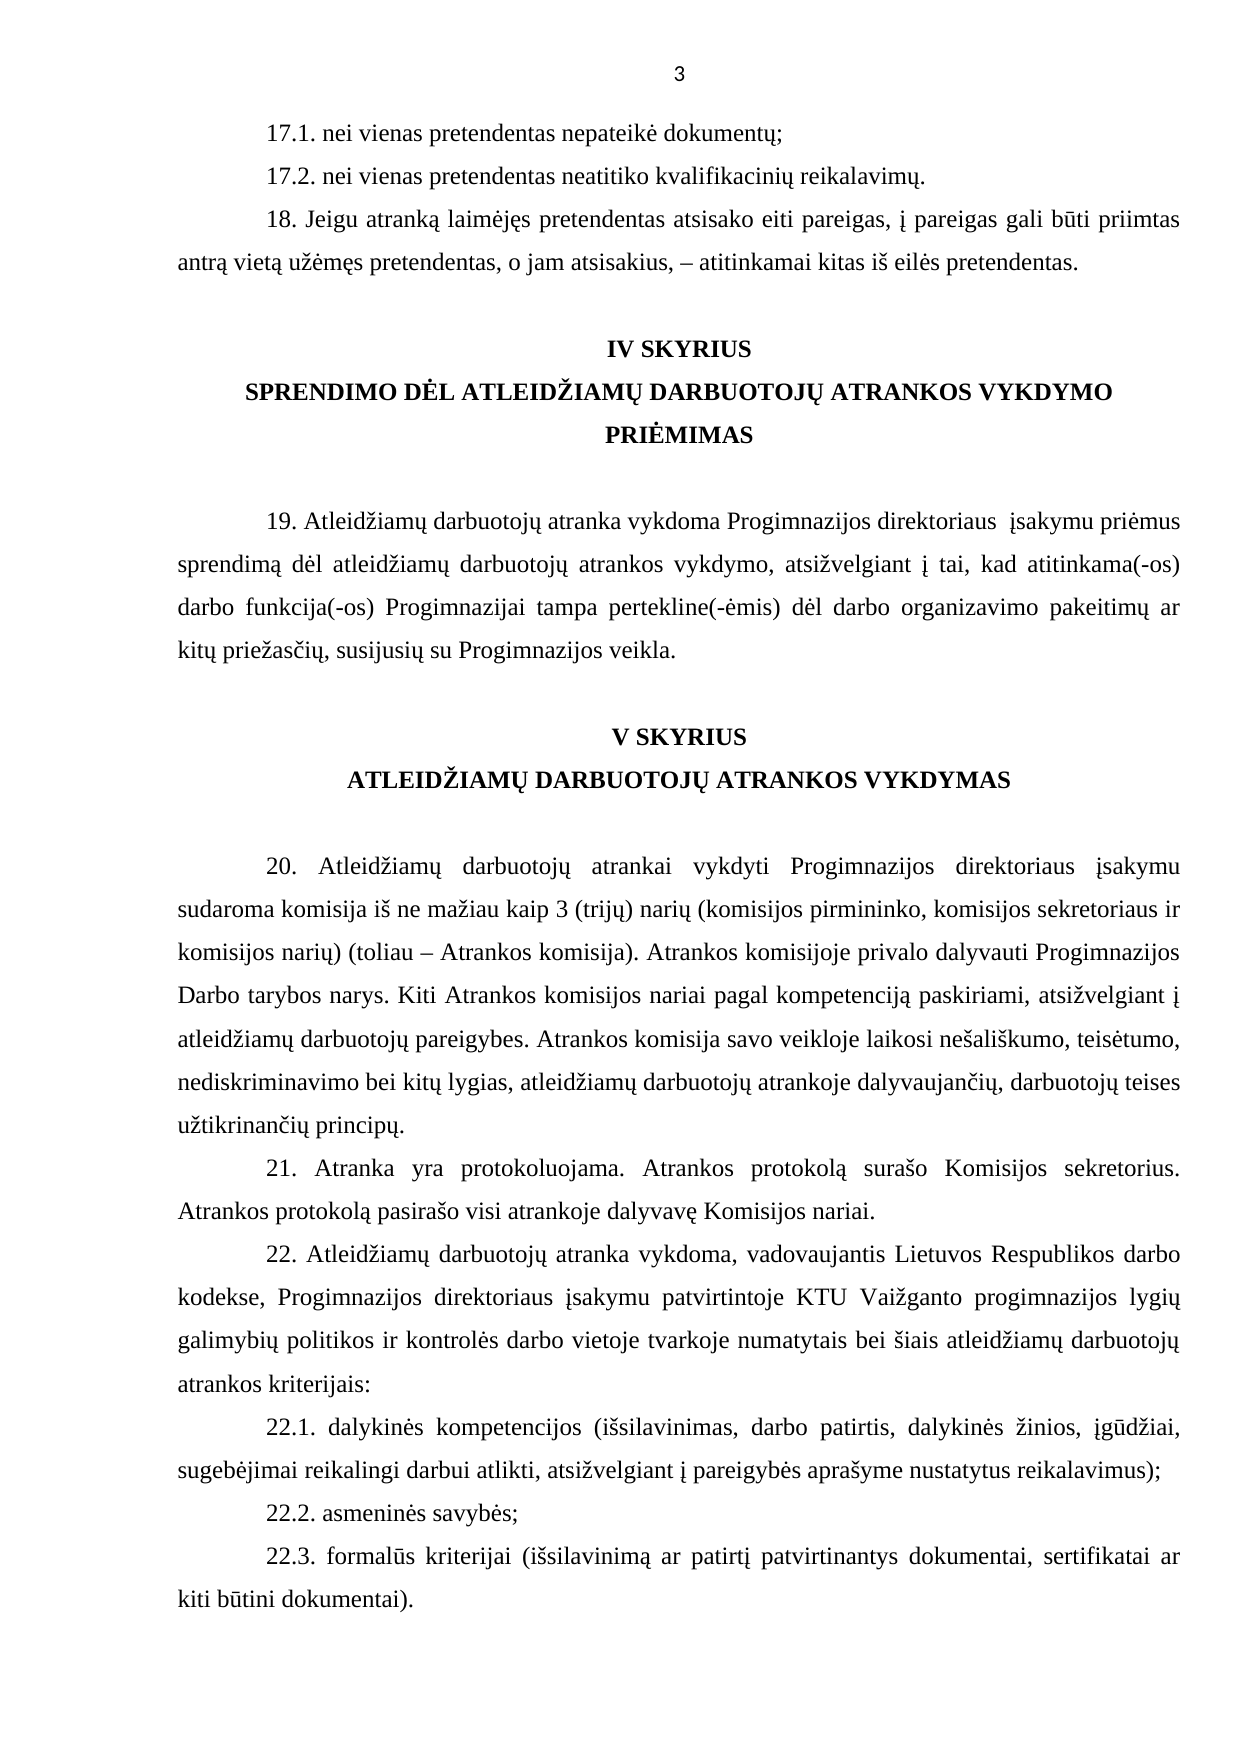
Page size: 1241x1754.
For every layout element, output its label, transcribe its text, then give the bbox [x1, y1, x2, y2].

text 18. Jeigu atranką laimėjęs pretendentas atsisako eiti pareigas, į pareigas gali būti priimtas antrą vietą užėmęs pretendentas, o jam atsisakius, – atitinkamai kitas iš eilės pretendentas. [177, 204, 1181, 276]
text 22. Atleidžiamų darbuotojų atranka vykdoma, vadovaujantis Lietuvos Respublikos darbo kodekse, Progimnazijos direktoriaus įsakymu patvirtintoje KTU Vaižganto progimnazijos lygių galimybių politikos ir kontrolės darbo vietoje tvarkoje numatytais bei šiais atleidžiamų darbuotojų atrankos kriterijais: [177, 1239, 1181, 1397]
text 17.2. nei vienas pretendentas neatitiko kvalifikacinių reikalavimų. [177, 161, 1181, 190]
text 22.1. dalykinės kompetencijos (išsilavinimas, darbo patirtis, dalykinės žinios, įgūdžiai, sugebėjimai reikalingi darbui atlikti, atsižvelgiant į pareigybės aprašyme nustatytus reikalavimus); [177, 1412, 1181, 1484]
text 21. Atranka yra protokoluojama. Atrankos protokolą surašo Komisijos sekretorius. Atrankos protokolą pasirašo visi atrankoje dalyvavę Komisijos nariai. [177, 1153, 1181, 1225]
text SPRENDIMO DĖL ATLEIDŽIAMŲ DARBUOTOJŲ ATRANKOS VYKDYMO PRIĖMIMAS [177, 377, 1181, 449]
text ATLEIDŽIAMŲ DARBUOTOJŲ ATRANKOS VYKDYMAS [177, 765, 1181, 794]
text V SKYRIUS [177, 722, 1181, 751]
text IV SKYRIUS [177, 334, 1181, 362]
text 19. Atleidžiamų darbuotojų atranka vykdoma Progimnazijos direktoriaus įsakymu priėmus sprendimą dėl atleidžiamų darbuotojų atrankos vykdymo, atsižvelgiant į tai, kad atitinkama(-os) darbo funkcija(-os) Progimnazijai tampa pertekline(-ėmis) dėl darbo organizavimo pakeitimų ar kitų priežasčių, susijusių su Progimnazijos veikla. [177, 506, 1181, 664]
text 20. Atleidžiamų darbuotojų atrankai vykdyti Progimnazijos direktoriaus įsakymu sudaroma komisija iš ne mažiau kaip 3 (trijų) narių (komisijos pirmininko, komisijos sekretoriaus ir komisijos narių) (toliau – Atrankos komisija). Atrankos komisijoje privalo dalyvauti Progimnazijos Darbo tarybos narys. Kiti Atrankos komisijos nariai pagal kompetenciją paskiriami, atsižvelgiant į atleidžiamų darbuotojų pareigybes. Atrankos komisija savo veikloje laikosi nešališkumo, teisėtumo, nediskriminavimo bei kitų lygias, atleidžiamų darbuotojų atrankoje dalyvaujančių, darbuotojų teises užtikrinančių principų. [177, 851, 1181, 1139]
text 17.1. nei vienas pretendentas nepateikė dokumentų; [177, 118, 1181, 147]
text 22.3. formalūs kriterijai (išsilavinimą ar patirtį patvirtinantys dokumentai, sertifikatai ar kiti būtini dokumentai). [177, 1541, 1181, 1613]
text 22.2. asmeninės savybės; [177, 1498, 1181, 1527]
